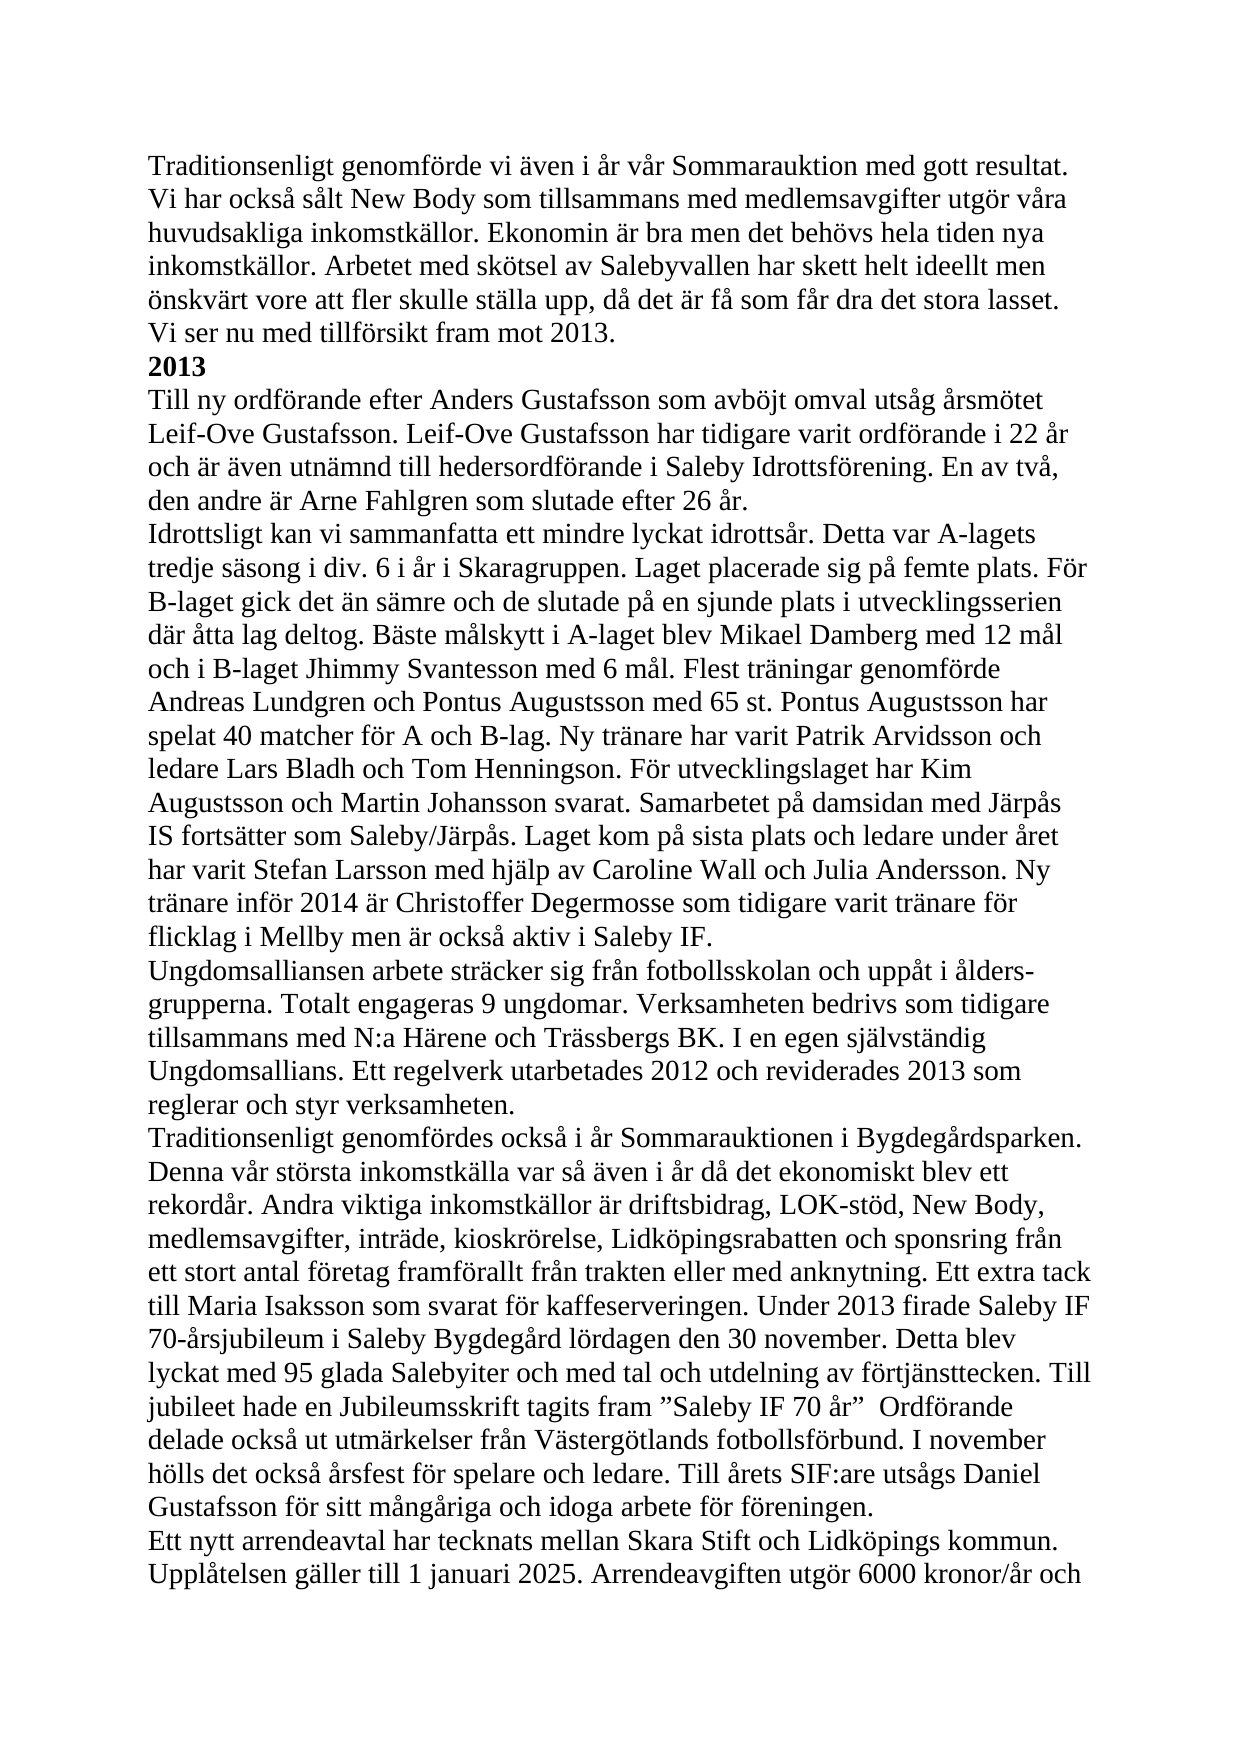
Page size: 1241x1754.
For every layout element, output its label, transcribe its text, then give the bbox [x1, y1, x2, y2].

text 2013 [148, 349, 1093, 382]
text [148, 1523, 1093, 1590]
text Ungdomsalliansen arbete sträcker sig från fotbollsskolan och uppåt i ålders-grupperna. Totalt engageras 9 ungdomar. Verksamheten bedrivs som tidigare tillsammans med N:a Härene och Trässbergs BK. I en egen självständig Ungdomsallians. Ett regelverk utarbetades 2012 och reviderades 2013 som reglerar och styr verksamheten. [148, 953, 1093, 1120]
text Idrottsligt kan vi sammanfatta ett mindre lyckat idrottsår. Detta var A-lagets tredje säsong i div. 6 i år i Skaragruppen. Laget placerade sig på femte plats. För B-laget gick det än sämre och de slutade på en sjunde plats i utvecklingsserien där åtta lag deltog. Bäste målskytt i A-laget blev Mikael Damberg med 12 mål och i B-laget Jhimmy Svantesson med 6 mål. Flest träningar genomförde Andreas Lundgren och Pontus Augustsson med 65 st. Pontus Augustsson har spelat 40 matcher för A och B-lag. Ny tränare har varit Patrik Arvidsson och ledare Lars Bladh och Tom Henningson. För utvecklingslaget har Kim Augustsson och Martin Johansson svarat. Samarbetet på damsidan med Järpås IS fortsätter som Saleby/Järpås. Laget kom på sista plats och ledare under året har varit Stefan Larsson med hjälp av Caroline Wall och Julia Andersson. Ny tränare inför 2014 är Christoffer Degermosse som tidigare varit tränare för flicklag i Mellby men är också aktiv i Saleby IF. [148, 517, 1093, 953]
text Traditionsenligt genomförde vi även i år vår Sommarauktion med gott resultat. Vi har också sålt New Body som tillsammans med medlemsavgifter utgör våra huvudsakliga inkomstkällor. Ekonomin är bra men det behövs hela tiden nya inkomstkällor. Arbetet med skötsel av Salebyvallen har skett helt ideellt men önskvärt vore att fler skulle ställa upp, då det är få som får dra det stora lasset. Vi ser nu med tillförsikt fram mot 2013. [148, 148, 1093, 349]
text Traditionsenligt genomfördes också i år Sommarauktionen i Bygdegårdsparken. Denna vår största inkomstkälla var så även i år då det ekonomiskt blev ett rekordår. Andra viktiga inkomstkällor är driftsbidrag, LOK-stöd, New Body, medlemsavgifter, inträde, kioskrörelse, Lidköpingsrabatten och sponsring från ett stort antal företag framförallt från trakten eller med anknytning. Ett extra tack till Maria Isaksson som svarat för kaffeserveringen. Under 2013 firade Saleby IF 70-årsjubileum i Saleby Bygdegård lördagen den 30 november. Detta blev lyckat med 95 glada Salebyiter och med tal och utdelning av förtjänsttecken. Till jubileet hade en Jubileumsskrift tagits fram ”Saleby IF 70 år” Ordförande delade också ut utmärkelser från Västergötlands fotbollsförbund. I november hölls det också årsfest för spelare och ledare. Till årets SIF:are utsågs Daniel Gustafsson för sitt mångåriga och idoga arbete för föreningen. [148, 1120, 1093, 1523]
text Till ny ordförande efter Anders Gustafsson som avböjt omval utsåg årsmötet Leif-Ove Gustafsson. Leif-Ove Gustafsson har tidigare varit ordförande i 22 år och är även utnämnd till hedersordförande i Saleby Idrottsförening. En av två, den andre är Arne Fahlgren som slutade efter 26 år. [148, 382, 1093, 517]
